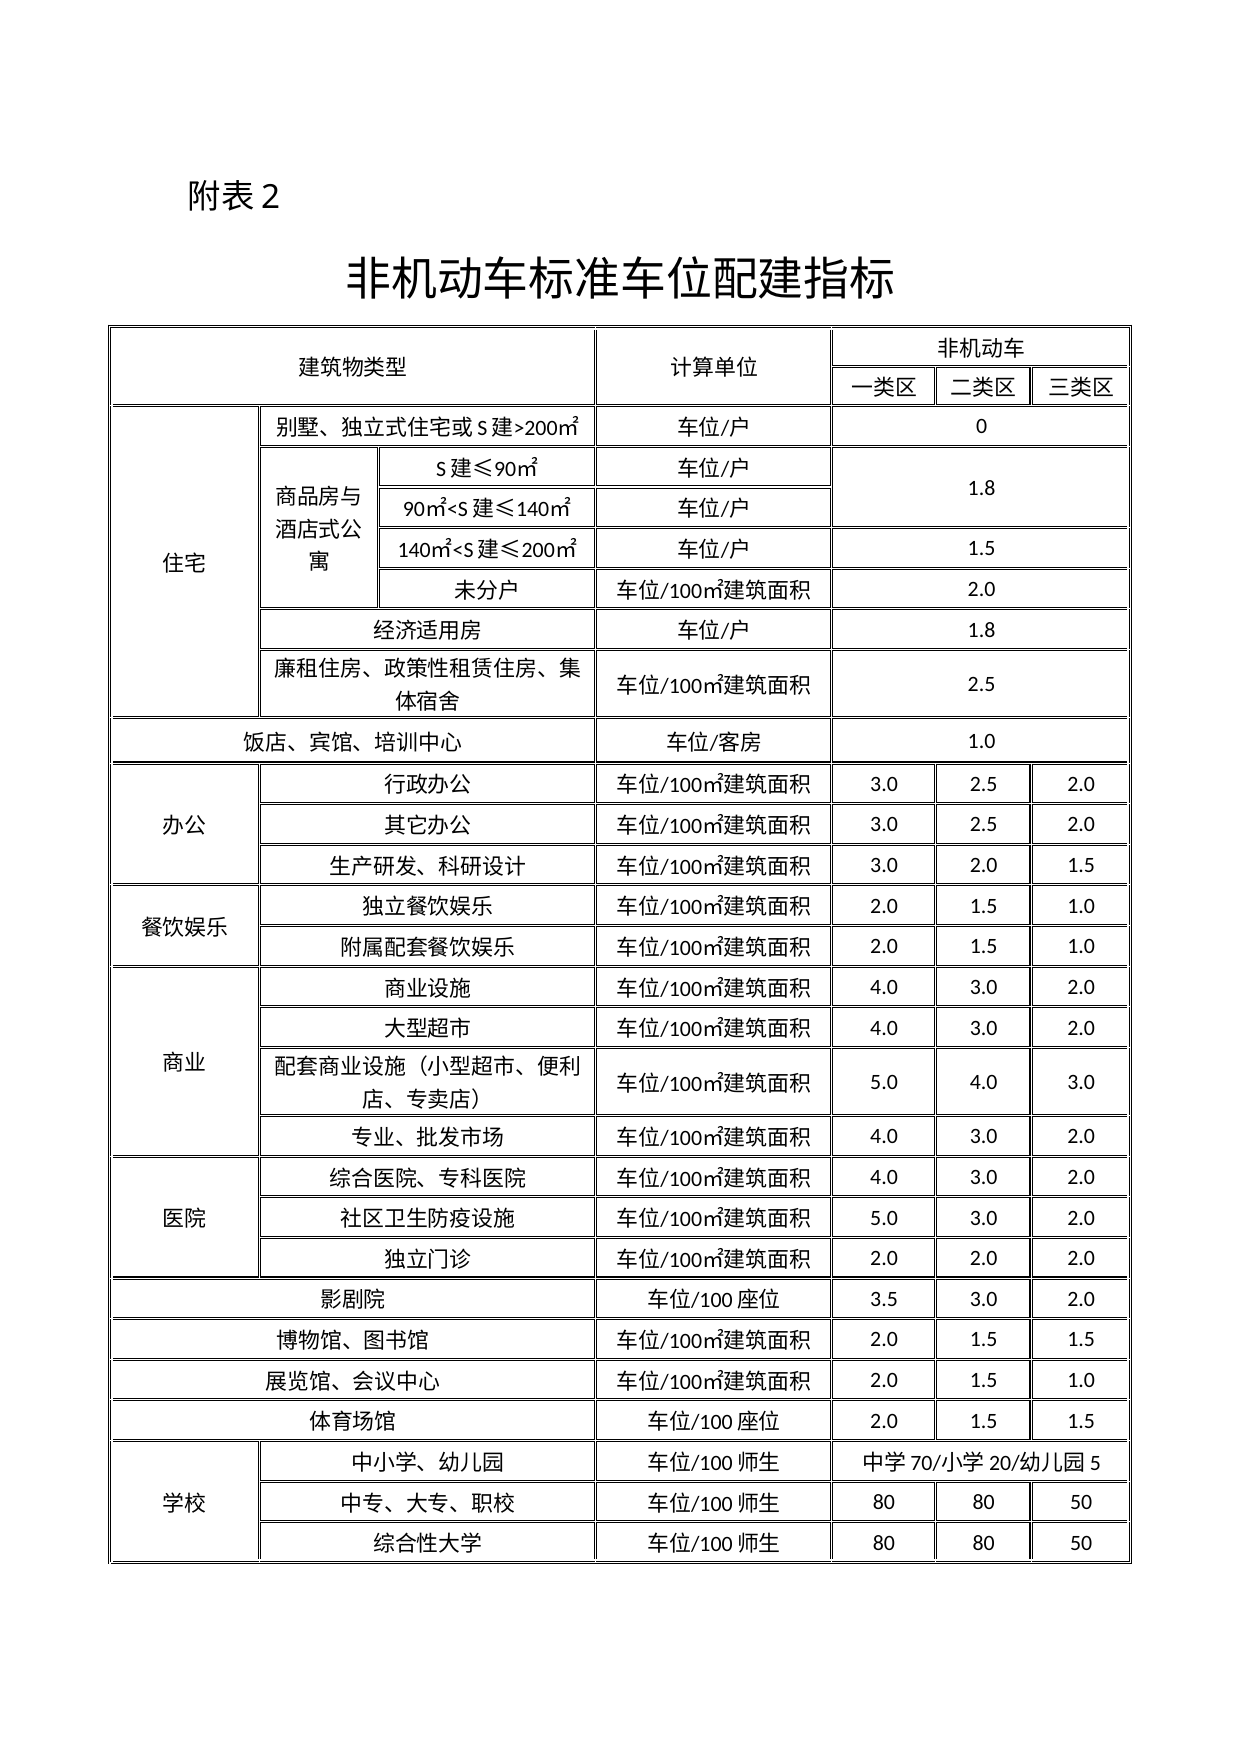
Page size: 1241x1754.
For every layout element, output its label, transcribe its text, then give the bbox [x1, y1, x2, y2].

table_cell 2.0 [937, 846, 1029, 883]
table_cell 0 [832, 404, 1131, 445]
table_cell 1.5 [1031, 1398, 1131, 1439]
table_cell 三类区 [1031, 365, 1131, 404]
table_cell 附属配套餐饮娱乐 [261, 927, 594, 964]
table_cell 未分户 [380, 570, 594, 607]
table_cell 车位/户 [597, 529, 830, 567]
table_cell 2.0 [1033, 1276, 1129, 1317]
table_cell 车位/100㎡建筑面积 [597, 886, 830, 924]
table_cell 1.5 [937, 1361, 1029, 1398]
table_cell 4.0 [833, 1008, 934, 1046]
table_cell 2.0 [1031, 1005, 1131, 1046]
table_cell 社区卫生防疫设施 [261, 1198, 594, 1236]
table_cell 二类区 [937, 368, 1029, 404]
table_cell 商业设施 [261, 968, 594, 1005]
table_cell 影剧院 [111, 1276, 594, 1317]
table_cell 1.5 [937, 927, 1029, 964]
table_cell 4.0 [833, 1117, 934, 1154]
table_cell 一类区 [833, 368, 934, 404]
table_cell 综合性大学 [259, 1520, 596, 1561]
table_cell 别墅、独立式住宅或S建>200㎡ [261, 407, 594, 445]
table_cell 1.5 [937, 1401, 1029, 1439]
table_cell 车位/100㎡建筑面积 [597, 1049, 830, 1114]
table_cell 车位/100㎡建筑面积 [597, 570, 830, 607]
table_cell 50 [1033, 1480, 1129, 1520]
table_cell 2.0 [1031, 1195, 1131, 1236]
table_cell 车位/100㎡建筑面积 [597, 651, 830, 716]
table_cell 车位/100㎡建筑面积 [597, 1361, 830, 1398]
table_cell 车位/户 [597, 489, 830, 526]
table_cell 学校 [110, 1439, 259, 1561]
table_cell 博物馆、图书馆 [110, 1317, 596, 1358]
table_cell 1.5 [1033, 843, 1129, 883]
table_cell 饭店、宾馆、培训中心 [110, 716, 596, 761]
table_cell 1.5 [1031, 1317, 1131, 1358]
table_cell 3.0 [937, 1008, 1029, 1046]
table_cell 办公 [111, 761, 258, 883]
text 附表2 [187, 162, 1053, 227]
table_cell 中小学、幼儿园 [261, 1442, 594, 1479]
table_cell 2.0 [1033, 965, 1129, 1005]
table_cell 2.0 [1031, 802, 1131, 843]
table_header 建筑物类型 [111, 326, 596, 404]
table_cell 经济适用房 [261, 610, 594, 648]
table_cell 1.5 [937, 1320, 1029, 1358]
table_cell 生产研发、科研设计 [261, 846, 594, 883]
table_cell 2.0 [833, 1401, 934, 1439]
table_cell 3.0 [1033, 1046, 1129, 1114]
table_cell 车位/100师生 [597, 1442, 830, 1479]
table_cell 独立门诊 [261, 1239, 594, 1276]
table_cell 车位/100㎡建筑面积 [597, 1158, 830, 1195]
table_cell 商业 [111, 965, 258, 1154]
table_cell 3.0 [833, 765, 934, 802]
table_cell 餐饮娱乐 [110, 883, 259, 964]
table_cell 车位/100㎡建筑面积 [597, 846, 830, 883]
table_cell 车位/100㎡建筑面积 [597, 927, 830, 964]
table_cell 90㎡<S建≤140㎡ [380, 489, 594, 526]
table_cell 车位/100㎡建筑面积 [597, 805, 830, 843]
table_cell 3.0 [937, 1158, 1029, 1195]
table_cell 车位/户 [597, 610, 830, 648]
table_cell 2.0 [833, 1320, 934, 1358]
table_header 计算单位 [596, 326, 832, 404]
table_cell 其它办公 [261, 805, 594, 843]
table_cell 2.5 [832, 648, 1131, 716]
table_cell 50 [1031, 1520, 1131, 1561]
table_cell 2.0 [833, 927, 934, 964]
table_cell 车位/100㎡建筑面积 [597, 1008, 830, 1046]
table_cell 80 [936, 1523, 1031, 1561]
table_cell S建≤90㎡ [380, 448, 594, 485]
table_cell 80 [832, 1520, 936, 1561]
table_cell 医院 [111, 1155, 258, 1276]
table_cell 车位/100座位 [597, 1280, 830, 1317]
table_cell 体育场馆 [110, 1398, 596, 1439]
table_cell 车位/100师生 [596, 1520, 832, 1561]
table_cell 1.5 [832, 526, 1131, 567]
table_cell 车位/客房 [597, 719, 830, 761]
table_cell 3.0 [937, 1280, 1029, 1317]
table_cell 3.0 [937, 968, 1029, 1005]
table_cell 3.5 [833, 1280, 934, 1317]
table_cell 1.0 [832, 716, 1131, 761]
table_cell 2.0 [833, 567, 1129, 607]
table_cell 5.0 [833, 1049, 934, 1114]
table_cell 1.0 [1031, 883, 1131, 924]
table_cell 2.0 [1033, 761, 1129, 802]
table_cell 4.0 [937, 1049, 1029, 1114]
table_cell 2.0 [1033, 1155, 1129, 1195]
table_cell 3.0 [833, 805, 934, 843]
table_cell 展览馆、会议中心 [111, 1358, 594, 1398]
table_cell 行政办公 [261, 765, 594, 802]
table_cell 车位/户 [597, 407, 830, 445]
text 非机动车标准车位配建指标 [187, 227, 1053, 324]
table_cell 商品房与酒店式公寓 [261, 448, 377, 607]
table_cell 2.0 [833, 1239, 934, 1276]
table_cell 3.0 [937, 1198, 1029, 1236]
table_cell 2.0 [1031, 1114, 1131, 1154]
table_cell 80 [937, 1483, 1029, 1520]
table_cell 车位/100㎡建筑面积 [597, 765, 830, 802]
table_cell 车位/100㎡建筑面积 [597, 1320, 830, 1358]
table_cell 车位/100㎡建筑面积 [597, 1239, 830, 1276]
table_cell 1.0 [1033, 1358, 1129, 1398]
table_cell 3.0 [937, 1117, 1029, 1154]
table_cell 4.0 [833, 968, 934, 1005]
table_cell 80 [833, 1483, 934, 1520]
table_cell 1.8 [832, 607, 1131, 648]
table_cell 车位/100㎡建筑面积 [597, 1198, 830, 1236]
table_cell 140㎡<S建≤200㎡ [380, 529, 594, 567]
table_cell 2.0 [937, 1239, 1029, 1276]
table_cell 车位/100㎡建筑面积 [597, 968, 830, 1005]
table_cell 车位/100师生 [597, 1483, 830, 1520]
table_cell 综合医院、专科医院 [261, 1158, 594, 1195]
table_cell 配套商业设施（小型超市、便利店、专卖店） [261, 1049, 594, 1114]
table_cell 中专、大专、职校 [261, 1483, 594, 1520]
table_cell 1.8 [833, 445, 1129, 526]
table_cell 2.5 [937, 765, 1029, 802]
table_cell 中学70/小学20/幼儿园5 [832, 1439, 1131, 1479]
table_cell 4.0 [833, 1158, 934, 1195]
table_cell 独立餐饮娱乐 [261, 886, 594, 924]
table_cell 车位/户 [597, 448, 830, 485]
table_cell 3.0 [833, 846, 934, 883]
table_cell 车位/100㎡建筑面积 [597, 1117, 830, 1154]
table_cell 车位/100座位 [597, 1401, 830, 1439]
table_cell 2.0 [833, 886, 934, 924]
table_cell 1.5 [937, 886, 1029, 924]
table_cell 5.0 [833, 1198, 934, 1236]
table_cell 廉租住房、政策性租赁住房、集体宿舍 [261, 651, 594, 716]
table_header 非机动车 [832, 328, 1129, 365]
table_cell 2.0 [833, 1361, 934, 1398]
table_cell 2.5 [937, 805, 1029, 843]
table_cell 大型超市 [261, 1008, 594, 1046]
table_cell 住宅 [110, 404, 259, 716]
table_cell 2.0 [1033, 1236, 1129, 1276]
table_cell 专业、批发市场 [261, 1117, 594, 1154]
table_cell 1.0 [1031, 924, 1131, 964]
